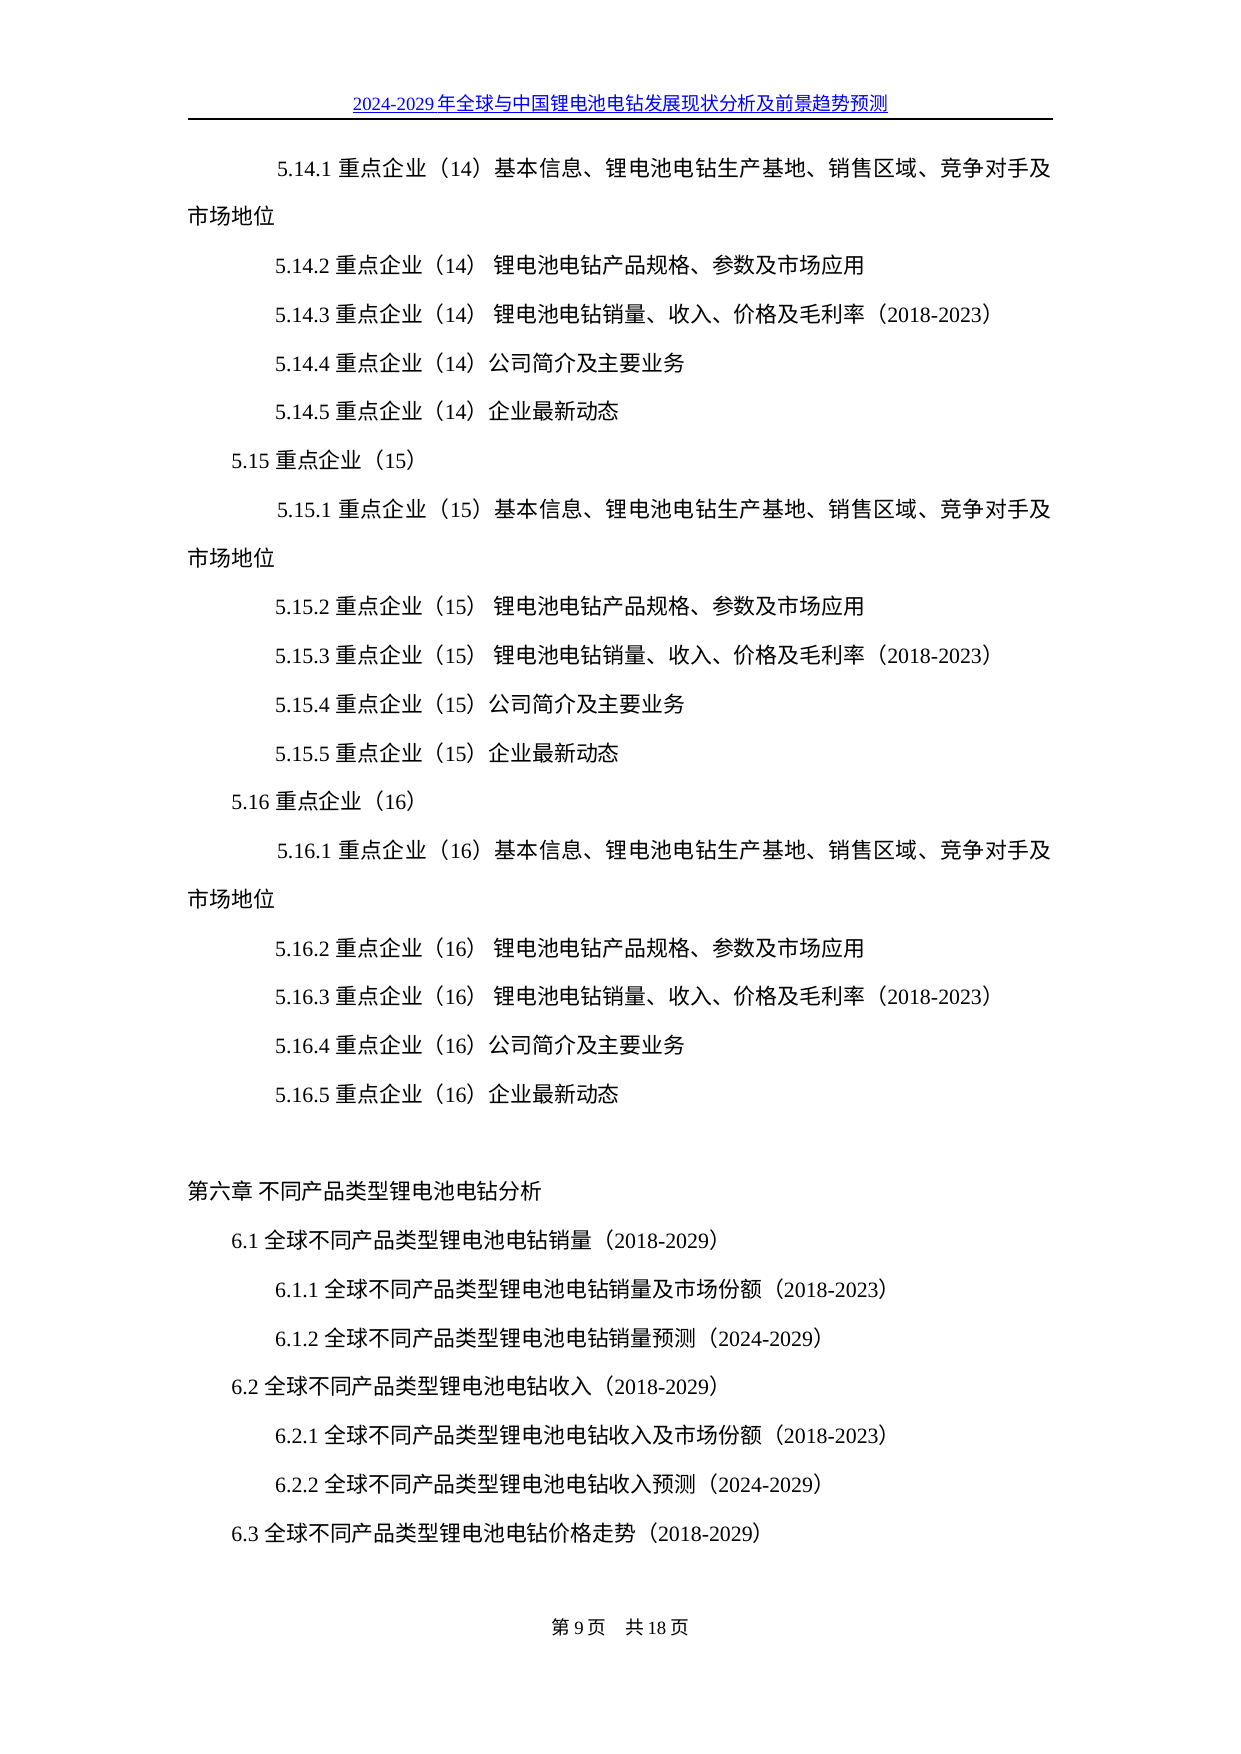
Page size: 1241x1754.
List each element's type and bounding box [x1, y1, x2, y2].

text [187, 150, 1053, 1548]
